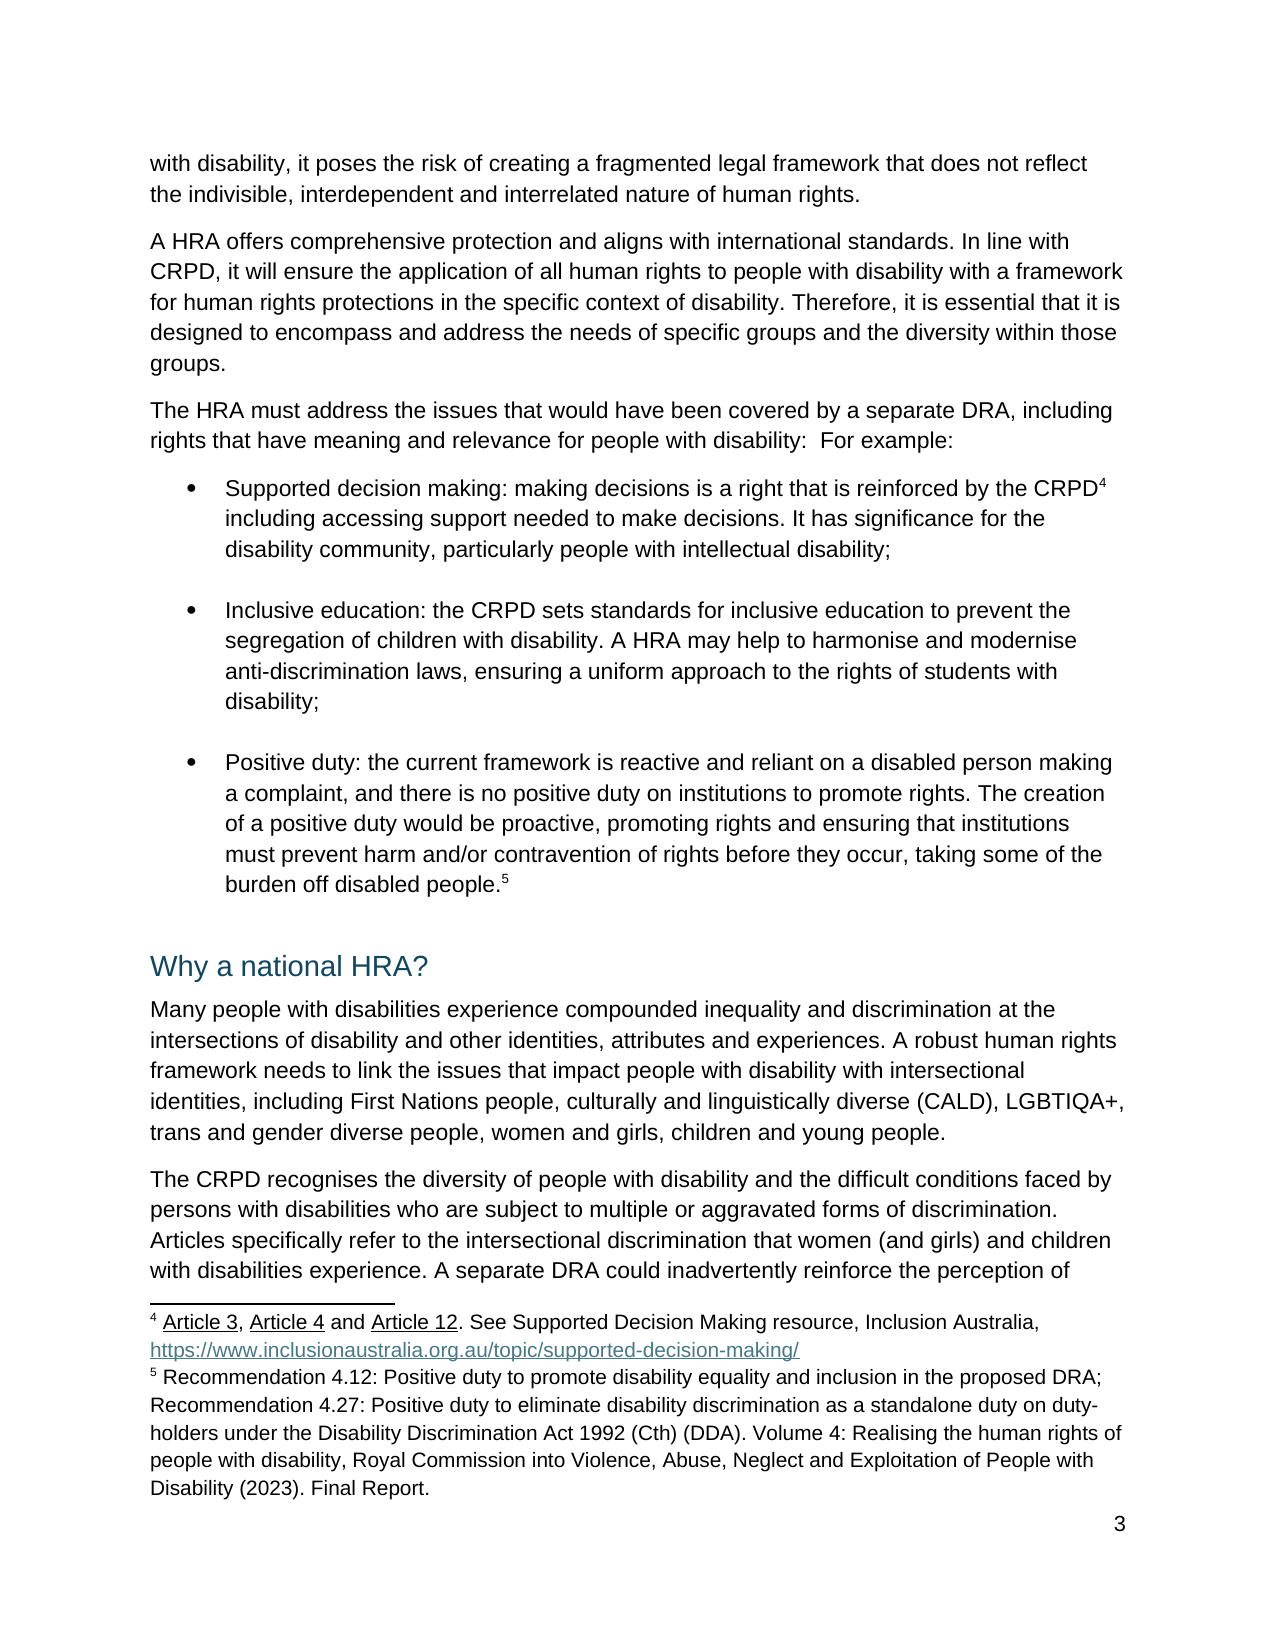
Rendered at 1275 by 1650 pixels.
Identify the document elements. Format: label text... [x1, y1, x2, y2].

subtitle Why a national HRA? [150, 949, 1125, 983]
list Positive duty: the current framework is reactive and reliant on a disabled person making a complaint, and there is no positive duty on institutions to promote rights. The creation of a positive duty would be proactive, promoting rights and ensuring that institutions must prevent harm and/or contravention of rights before they occur, taking some of the burden off disabled people. [187, 749, 1125, 928]
text A HRA offers comprehensive protection and aligns with international standards. In line with CRPD, it will ensure the application of all human rights to people with disability with a framework for human rights protections in the specific context of disability. Therefore, it is essential that it is designed to encompass and address the needs of specific groups and the diversity within those groups. [150, 228, 1125, 376]
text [150, 150, 1125, 207]
text The HRA must address the issues that would have been covered by a separate DRA, including rights that have meaning and relevance for people with disability: For example: [150, 397, 1125, 454]
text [150, 1166, 1125, 1283]
list Inclusive education: the CRPD sets standards for inclusive education to prevent the segregation of children with disability. A HRA may help to harmonise and modernise anti-discrimination laws, ensuring a uniform approach to the rights of students with disability; [187, 597, 1125, 745]
text Many people with disabilities experience compounded inequality and discrimination at the intersections of disability and other identities, attributes and experiences. A robust human rights framework needs to link the issues that impact people with disability with intersectional identities, including First Nations people, culturally and linguistically diverse (CALD), LGBTIQA+, trans and gender diverse people, women and girls, children and young people. [150, 996, 1125, 1145]
list Supported decision making: making decisions is a right that is reinforced by the CRPD including accessing support needed to make decisions. It has significance for the disability community, particularly people with intellectual disability; [187, 475, 1125, 593]
